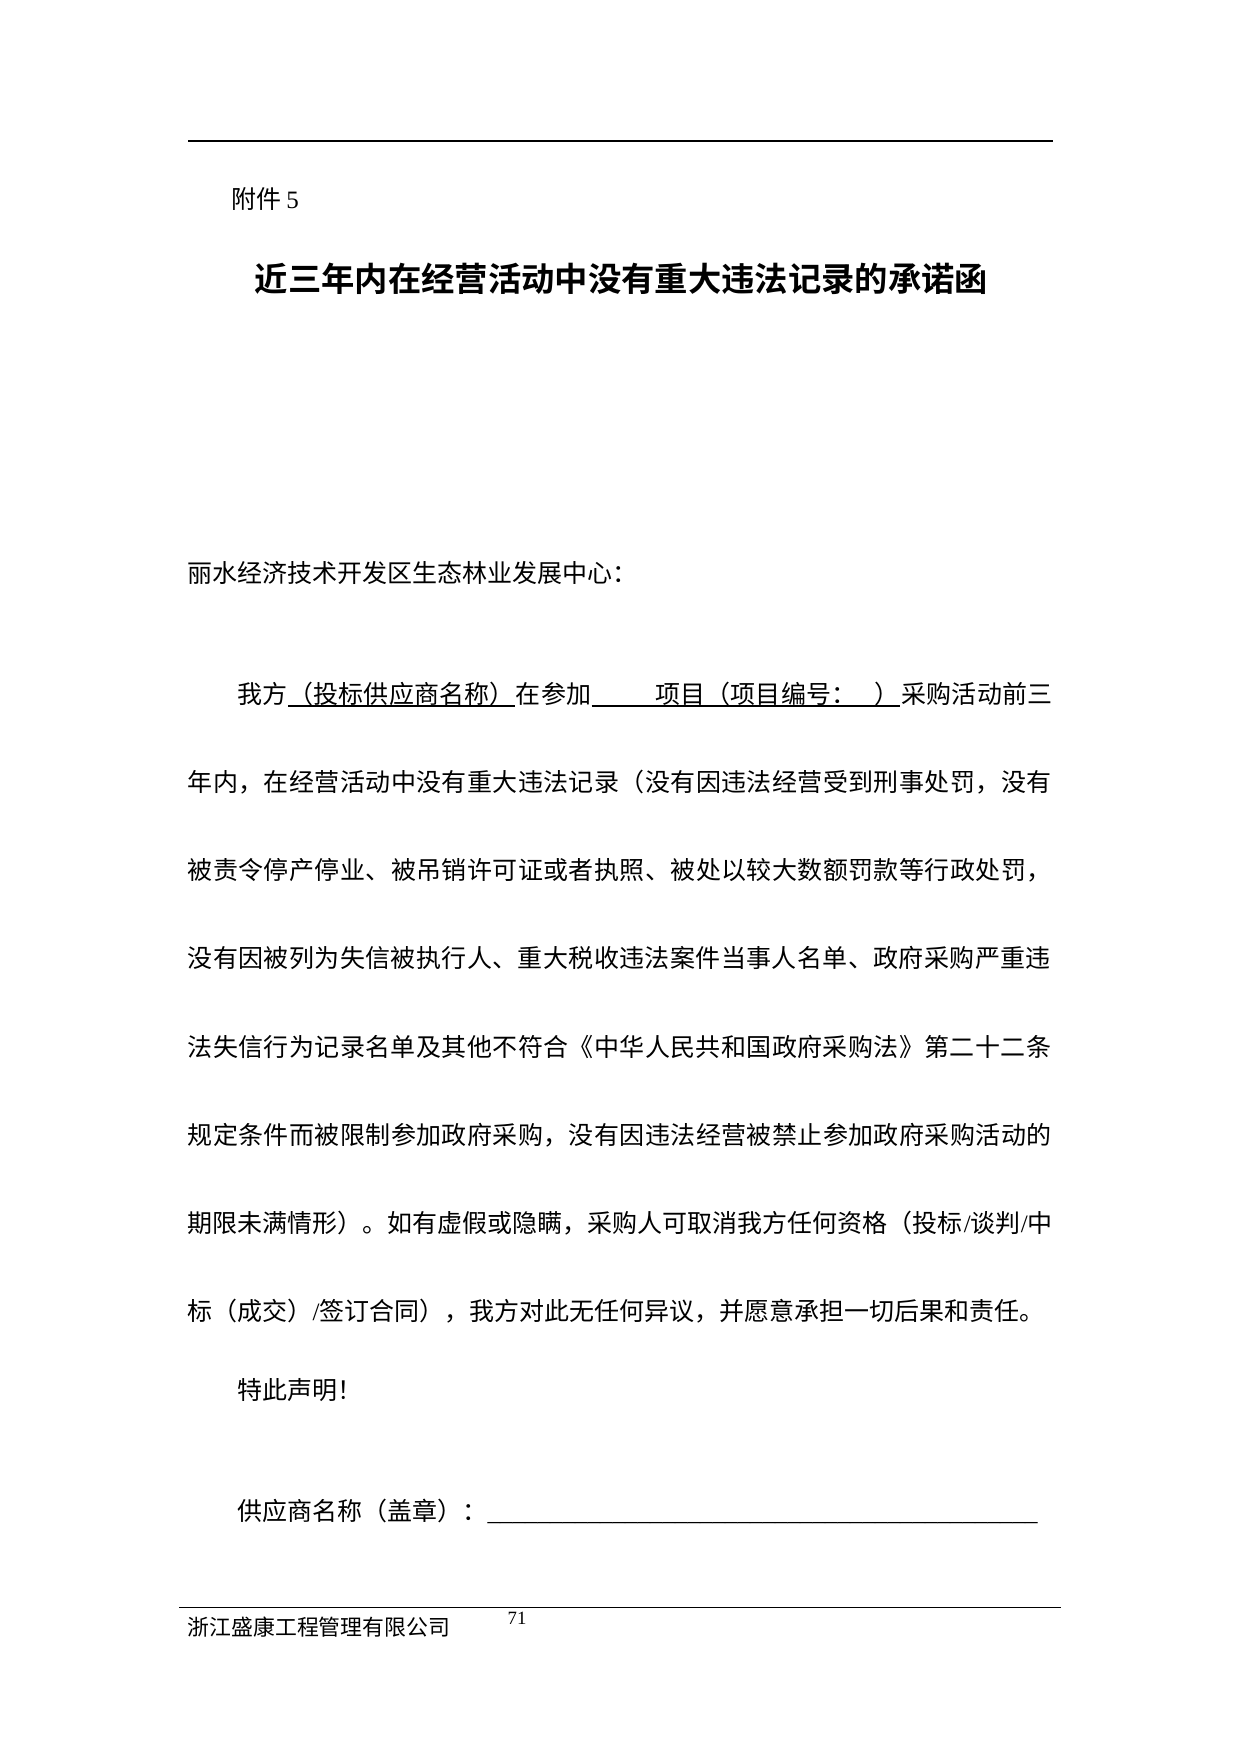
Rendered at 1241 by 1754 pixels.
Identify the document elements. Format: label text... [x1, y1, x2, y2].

text 特此声明！ [187, 1355, 1053, 1423]
text 丽水经济技术开发区生态林业发展中心： [187, 537, 1053, 605]
subtitle 近三年内在经营活动中没有重大违法记录的承诺函 [187, 243, 1053, 311]
text 我方（投标供应商名称）在参加 项目（项目编号： ）采购活动前三年内，在经营活动中没有重大违法记录（没有因违法经营受到刑事处罚，没有被责令停产停业、被吊销许可证或者执照、被处以较大数额罚款等行政处罚，没有因被列为失信被执行人、重大税收违法案件当事人名单、政府采购严重违法失信行为记录名单及其他不符合《中华人民共和国政府采购法》第二十二条规定条件而被限制参加政府采购，没有因违法经营被禁止参加政府采购活动的期限未满情形）。如有虚假或隐瞒，采购人可取消我方任何资格（投标/谈判/中标（成交）/签订合同），我方对此无任何异议，并愿意承担一切后果和责任。 [187, 658, 1053, 1344]
text 附件5 [187, 164, 1053, 232]
text 供应商名称（盖章）：____________________________________________ [187, 1476, 1053, 1544]
